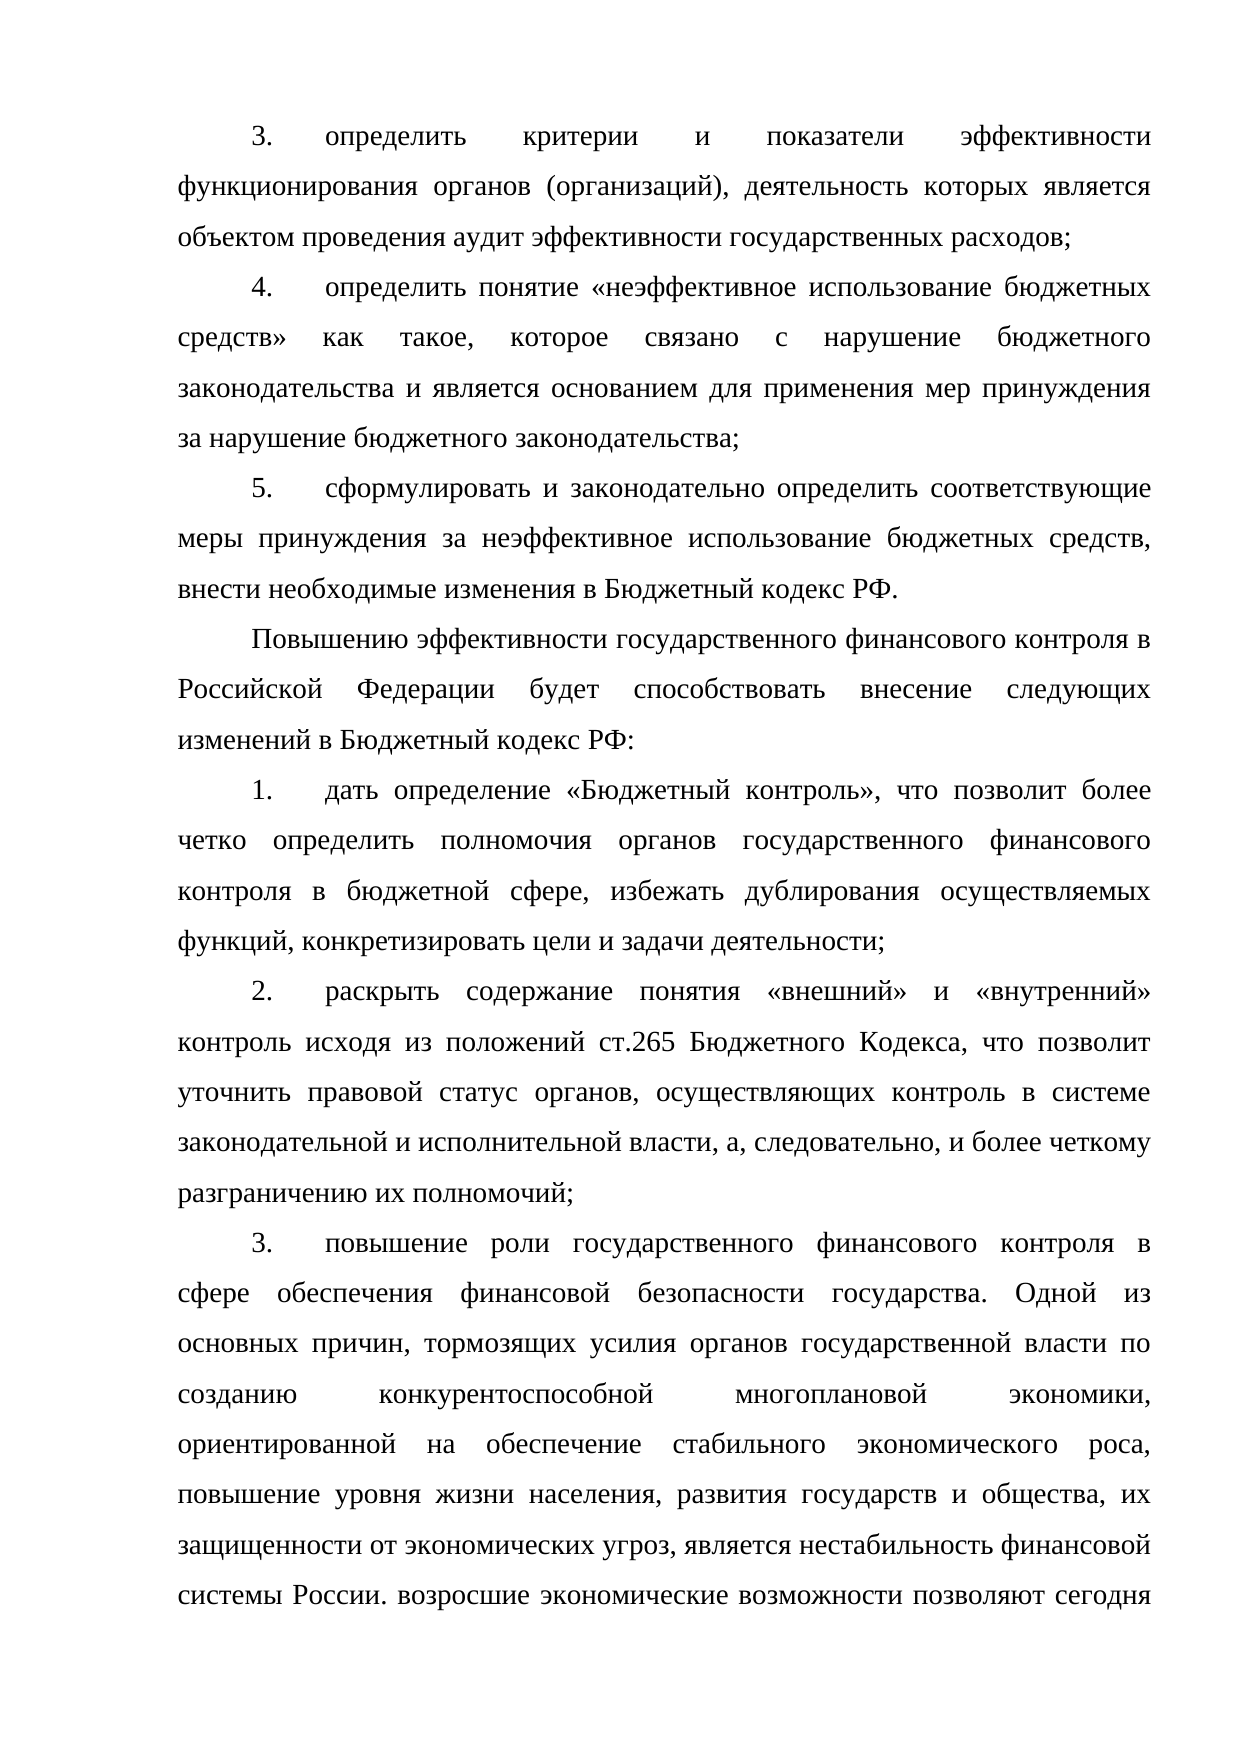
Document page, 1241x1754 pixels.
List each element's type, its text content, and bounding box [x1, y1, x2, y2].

text Повышению эффективности государственного финансового контроля в Российской Федерации будет способствовать внесение следующих изменений в Бюджетный кодекс РФ: [177, 621, 1152, 755]
list определить критерии и показатели эффективности функционирования органов (организаций), деятельность которых является объектом проведения аудит эффективности государственных расходов; [177, 118, 1152, 252]
list дать определение «Бюджетный контроль», что позволит более четко определить полномочия органов государственного финансового контроля в бюджетной сфере, избежать дублирования осуществляемых функций, конкретизировать цели и задачи деятельности; [177, 772, 1152, 957]
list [177, 1225, 1152, 1611]
list раскрыть содержание понятия «внешний» и «внутренний» контроль исходя из положений ст.265 Бюджетного Кодекса, что позволит уточнить правовой статус органов, осуществляющих контроль в системе законодательной и исполнительной власти, а, следовательно, и более четкому разграничению их полномочий; [177, 973, 1152, 1208]
list сформулировать и законодательно определить соответствующие меры принуждения за неэффективное использование бюджетных средств, внести необходимые изменения в Бюджетный кодекс РФ. [177, 470, 1152, 604]
list определить понятие «неэффективное использование бюджетных средств» как такое, которое связано с нарушение бюджетного законодательства и является основанием для применения мер принуждения за нарушение бюджетного законодательства; [177, 269, 1152, 453]
